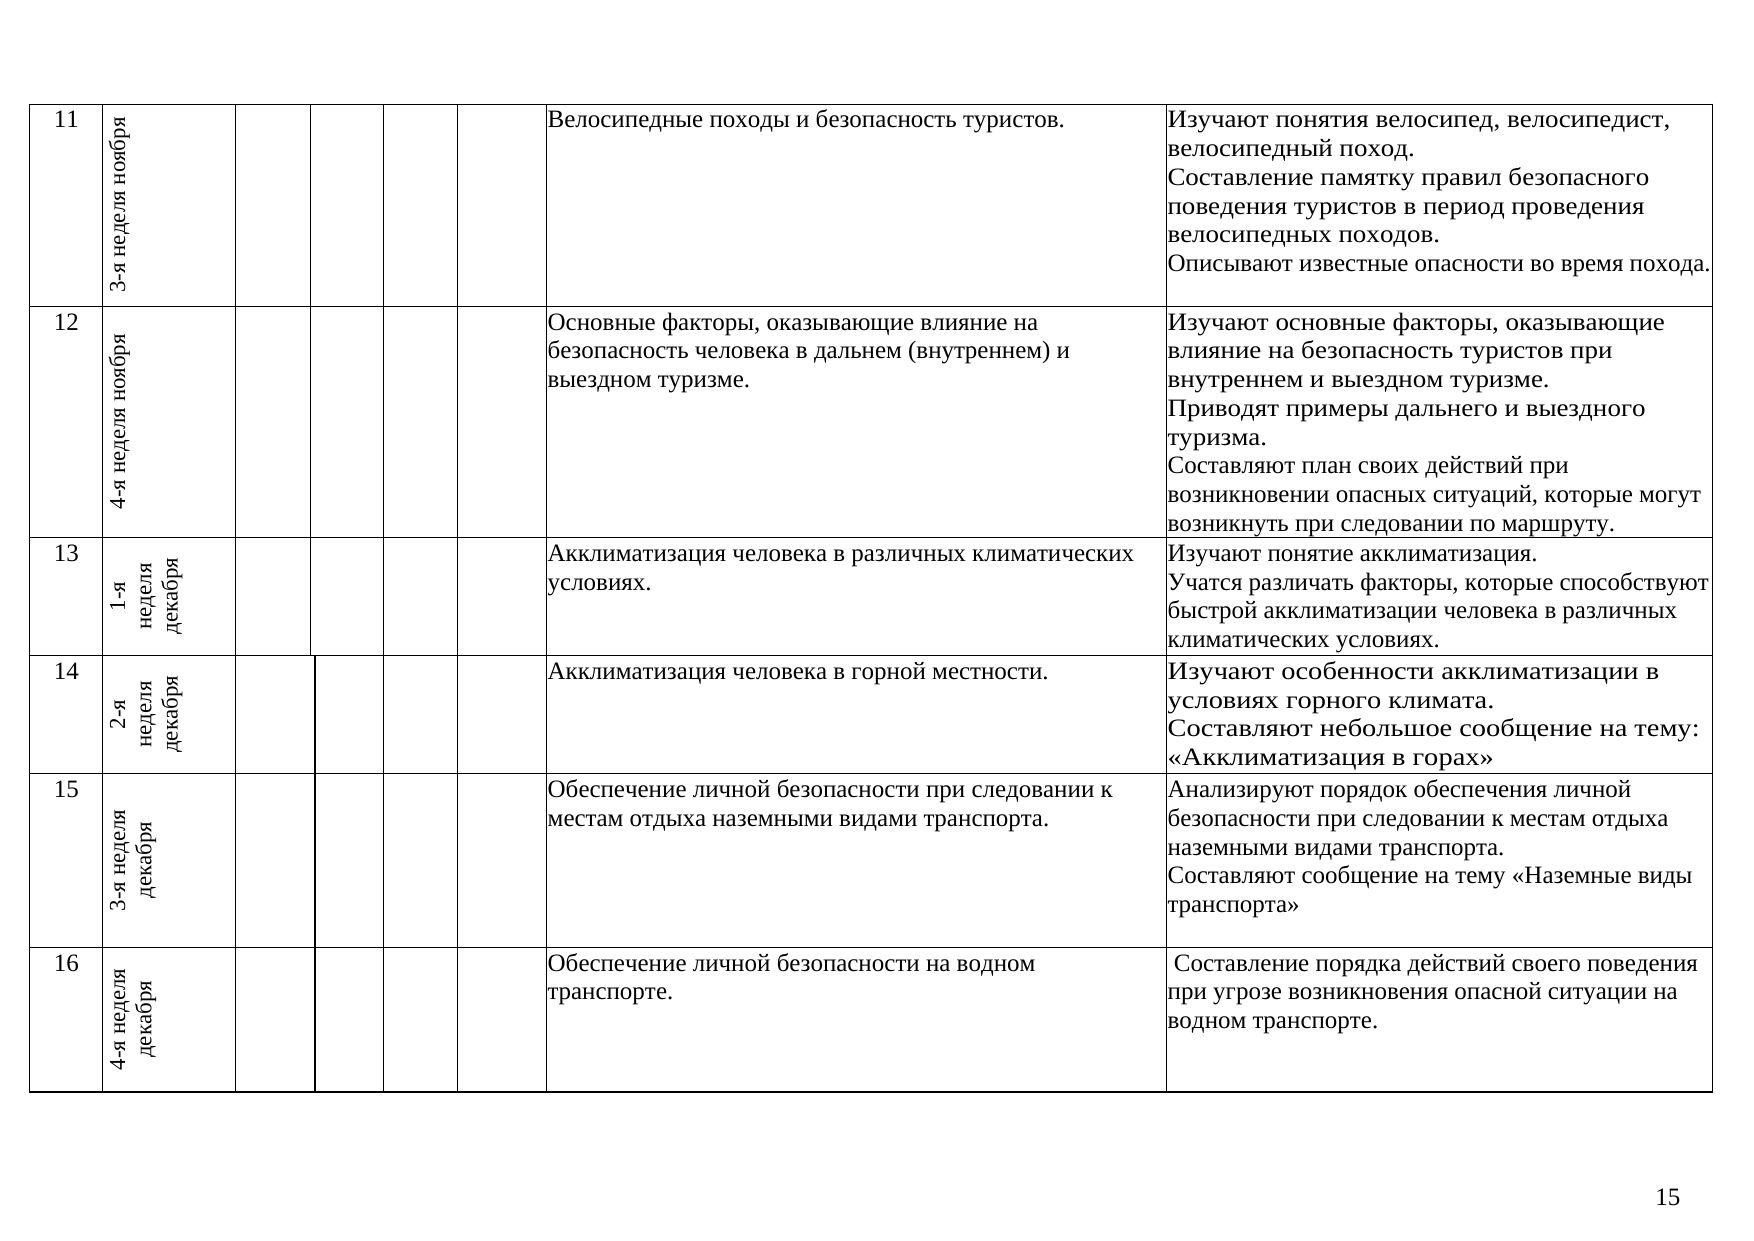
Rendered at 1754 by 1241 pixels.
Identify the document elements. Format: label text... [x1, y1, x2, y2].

table_cell [236, 307, 310, 537]
table_cell [236, 948, 314, 1091]
table_cell [384, 774, 457, 947]
table_cell [236, 538, 310, 655]
table_cell [458, 948, 546, 1091]
table_cell Анализируют порядок обеспечения личной безопасности при следовании к местам отдыха наземными видами транспорта. Составляют сообщение на тему «Наземные виды транспорта» [1167, 774, 1712, 947]
table_cell [316, 774, 383, 947]
table_cell Обеспечение личной безопасности при следовании к местам отдыха наземными видами транспорта. [547, 774, 1166, 947]
table_cell Акклиматизация человека в различных климатических условиях. [547, 538, 1166, 655]
table_cell Изучают особенности акклиматизации в условиях горного климата. Составляют небольшое сообщение на тему: «Акклиматизация в горах» [1167, 656, 1712, 773]
table_cell 4-я неделя ноября [103, 307, 235, 537]
table_cell [236, 105, 310, 306]
table_cell [384, 538, 457, 655]
table_cell [384, 307, 457, 537]
table_cell [458, 656, 546, 773]
table_cell [236, 656, 314, 773]
table_cell 3-я неделя ноября [103, 105, 235, 306]
table_cell [316, 948, 383, 1091]
table_cell 13 [30, 538, 102, 655]
table_cell [236, 774, 314, 947]
table_cell [458, 538, 546, 655]
table_cell [384, 105, 457, 306]
table_cell [458, 307, 546, 537]
table_cell [384, 656, 457, 773]
table_cell Изучают основные факторы, оказывающие влияние на безопасность туристов при внутреннем и выездном туризме. Приводят примеры дальнего и выездного туризма. Составляют план своих действий при возникновении опасных ситуаций, которые могут возникнуть при следовании по маршруту. [1167, 307, 1712, 537]
table_cell 2-я неделя декабря [103, 656, 235, 773]
table_cell Велосипедные походы и безопасность туристов. [547, 105, 1166, 306]
table_cell Основные факторы, оказывающие влияние на безопасность человека в дальнем (внутреннем) и выездном туризме. [547, 307, 1166, 537]
table_cell Составление порядка действий своего поведения при угрозе возникновения опасной ситуации на водном транспорте. [1167, 948, 1712, 1091]
table_cell 1-я неделя декабря [103, 538, 235, 655]
table_cell [311, 538, 383, 655]
table_cell [311, 307, 383, 537]
table_cell Обеспечение личной безопасности на водном транспорте. [547, 948, 1166, 1091]
table_cell 14 [30, 656, 102, 773]
table_cell [311, 105, 383, 306]
table_cell [384, 948, 457, 1091]
table_cell Акклиматизация человека в горной местности. [547, 656, 1166, 773]
table_cell [458, 774, 546, 947]
table_cell 12 [30, 307, 102, 537]
table_cell 3-я неделя декабря [103, 774, 235, 947]
table_cell 4-я неделя декабря [103, 948, 235, 1091]
table_cell [316, 656, 383, 773]
table_cell [458, 105, 546, 306]
table_cell 11 [30, 105, 102, 306]
table_cell Изучают понятия велосипед, велосипедист, велосипедный поход. Составление памятку правил безопасного поведения туристов в период проведения велосипедных походов. Описывают известные опасности во время похода. [1167, 105, 1712, 306]
table_cell 15 [30, 774, 102, 947]
table_cell 16 [30, 948, 102, 1091]
table_cell Изучают понятие акклиматизация. Учатся различать факторы, которые способствуют быстрой акклиматизации человека в различных климатических условиях. [1167, 538, 1712, 655]
